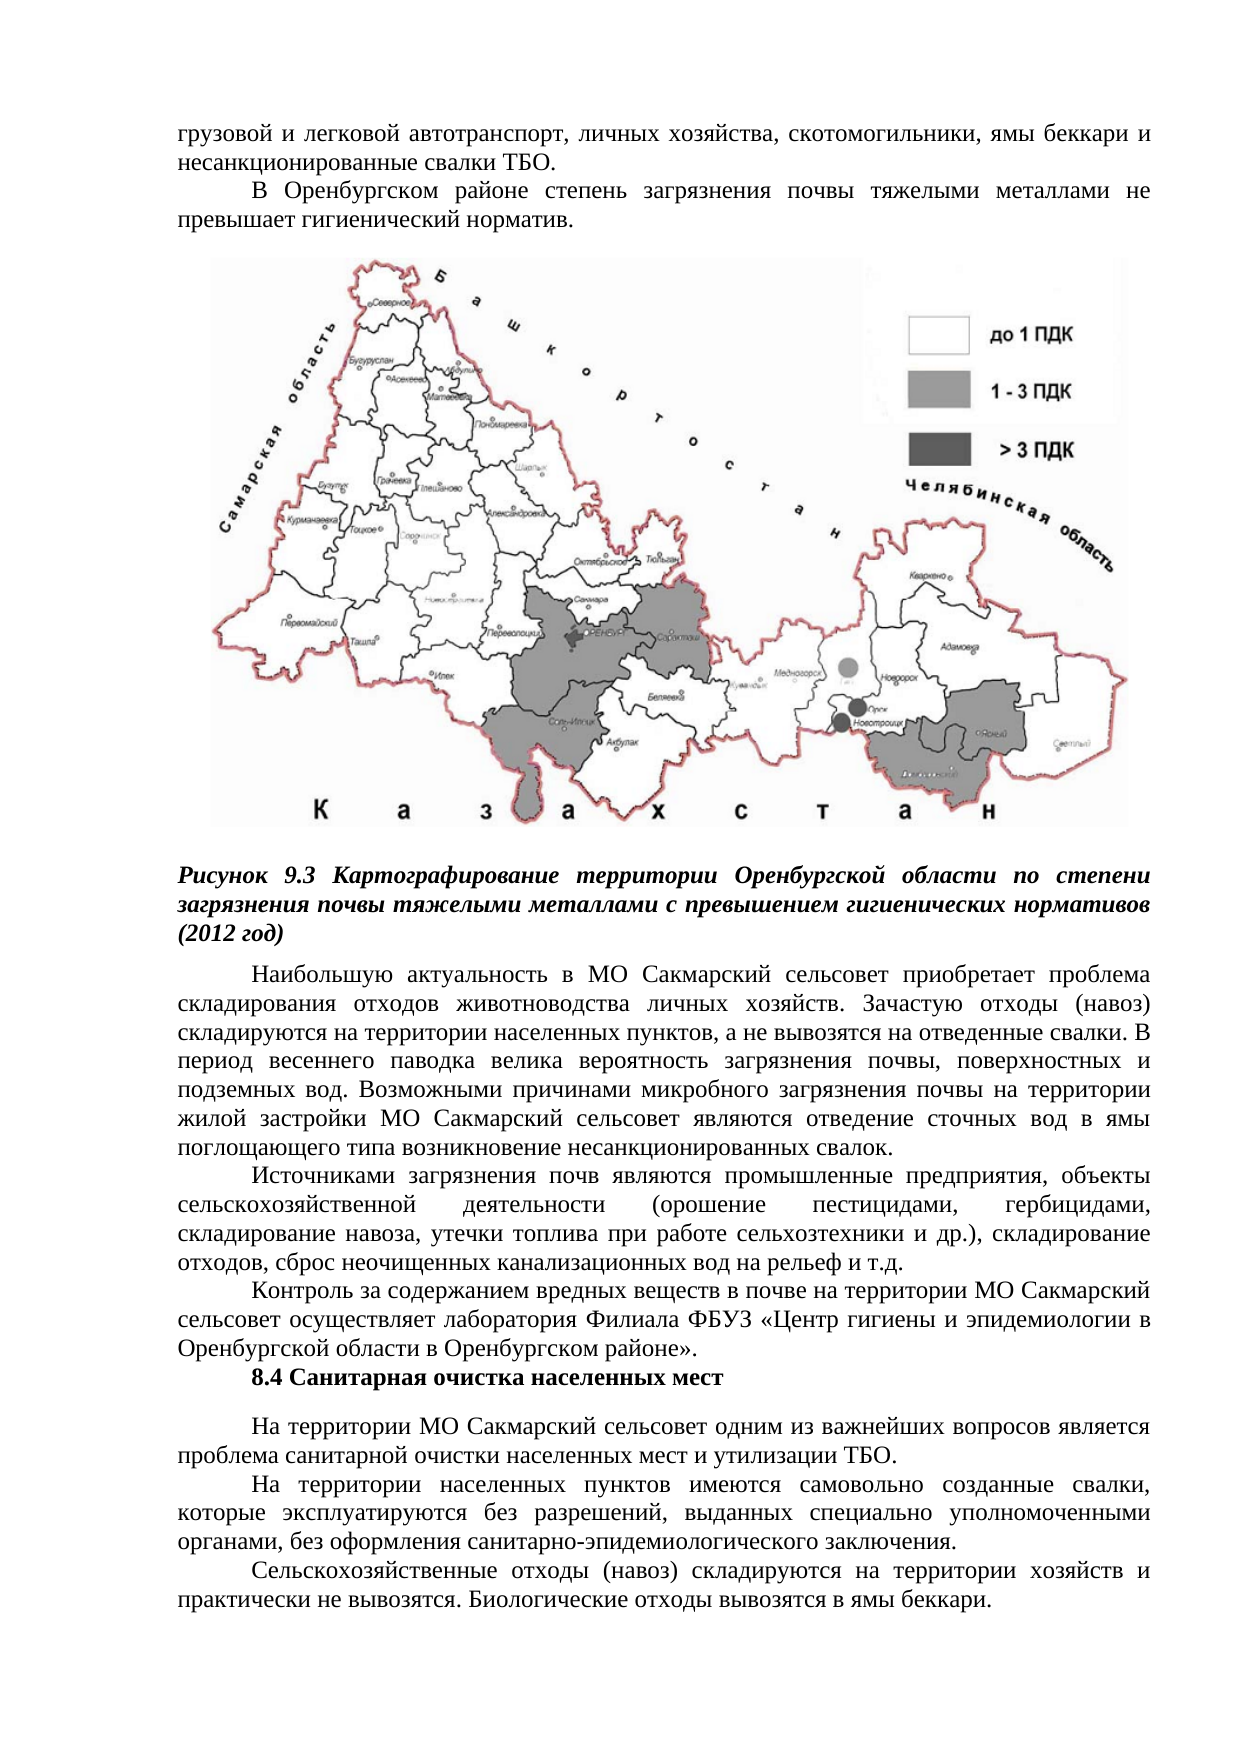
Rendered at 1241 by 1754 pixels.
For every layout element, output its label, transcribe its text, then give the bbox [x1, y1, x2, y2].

picture [177, 245, 1152, 848]
subtitle 8.4 Санитарная очистка населенных мест [177, 1362, 1152, 1390]
text На территории МО Сакмарский сельсовет одним из важнейших вопросов является проблема санитарной очистки населенных мест и утилизации ТБО. [177, 1411, 1152, 1469]
text На территории населенных пунктов имеются самовольно созданные свалки, которые эксплуатируются без разрешений, выданных специально уполномоченными органами, без оформления санитарно-эпидемиологического заключения. [177, 1469, 1152, 1555]
text Источниками загрязнения почв являются промышленные предприятия, объекты сельскохозяйственной деятельности (орошение пестицидами, гербицидами, складирование навоза, утечки топлива при работе сельхозтехники и др.), складирование отходов, сброс неочищенных канализационных вод на рельеф и т.д. [177, 1160, 1152, 1275]
text Контроль за содержанием вредных веществ в почве на территории МО Сакмарский сельсовет осуществляет лаборатория Филиала ФБУЗ «Центр гигиены и эпидемиологии в Оренбургской области в Оренбургском районе». [177, 1275, 1152, 1362]
text Наибольшую актуальность в МО Сакмарский сельсовет приобретает проблема складирования отходов животноводства личных хозяйств. Зачастую отходы (навоз) складируются на территории населенных пунктов, а не вывозятся на отведенные свалки. В период весеннего паводка велика вероятность загрязнения почвы, поверхностных и подземных вод. Возможными причинами микробного загрязнения почвы на территории жилой застройки МО Сакмарский сельсовет являются отведение сточных вод в ямы поглощающего типа возникновение несанкционированных свалок. [177, 959, 1152, 1160]
text Рисунок 9.3 Картографирование территории Оренбургской области по степени загрязнения почвы тяжелыми металлами с превышением гигиенических нормативов (2012 год) [177, 860, 1152, 947]
text В Оренбургском районе степень загрязнения почвы тяжелыми металлами не превышает гигиенический норматив. [177, 176, 1152, 233]
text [177, 118, 1152, 176]
text Сельскохозяйственные отходы (навоз) складируются на территории хозяйств и практически не вывозятся. Биологические отходы вывозятся в ямы беккари. [177, 1555, 1152, 1612]
